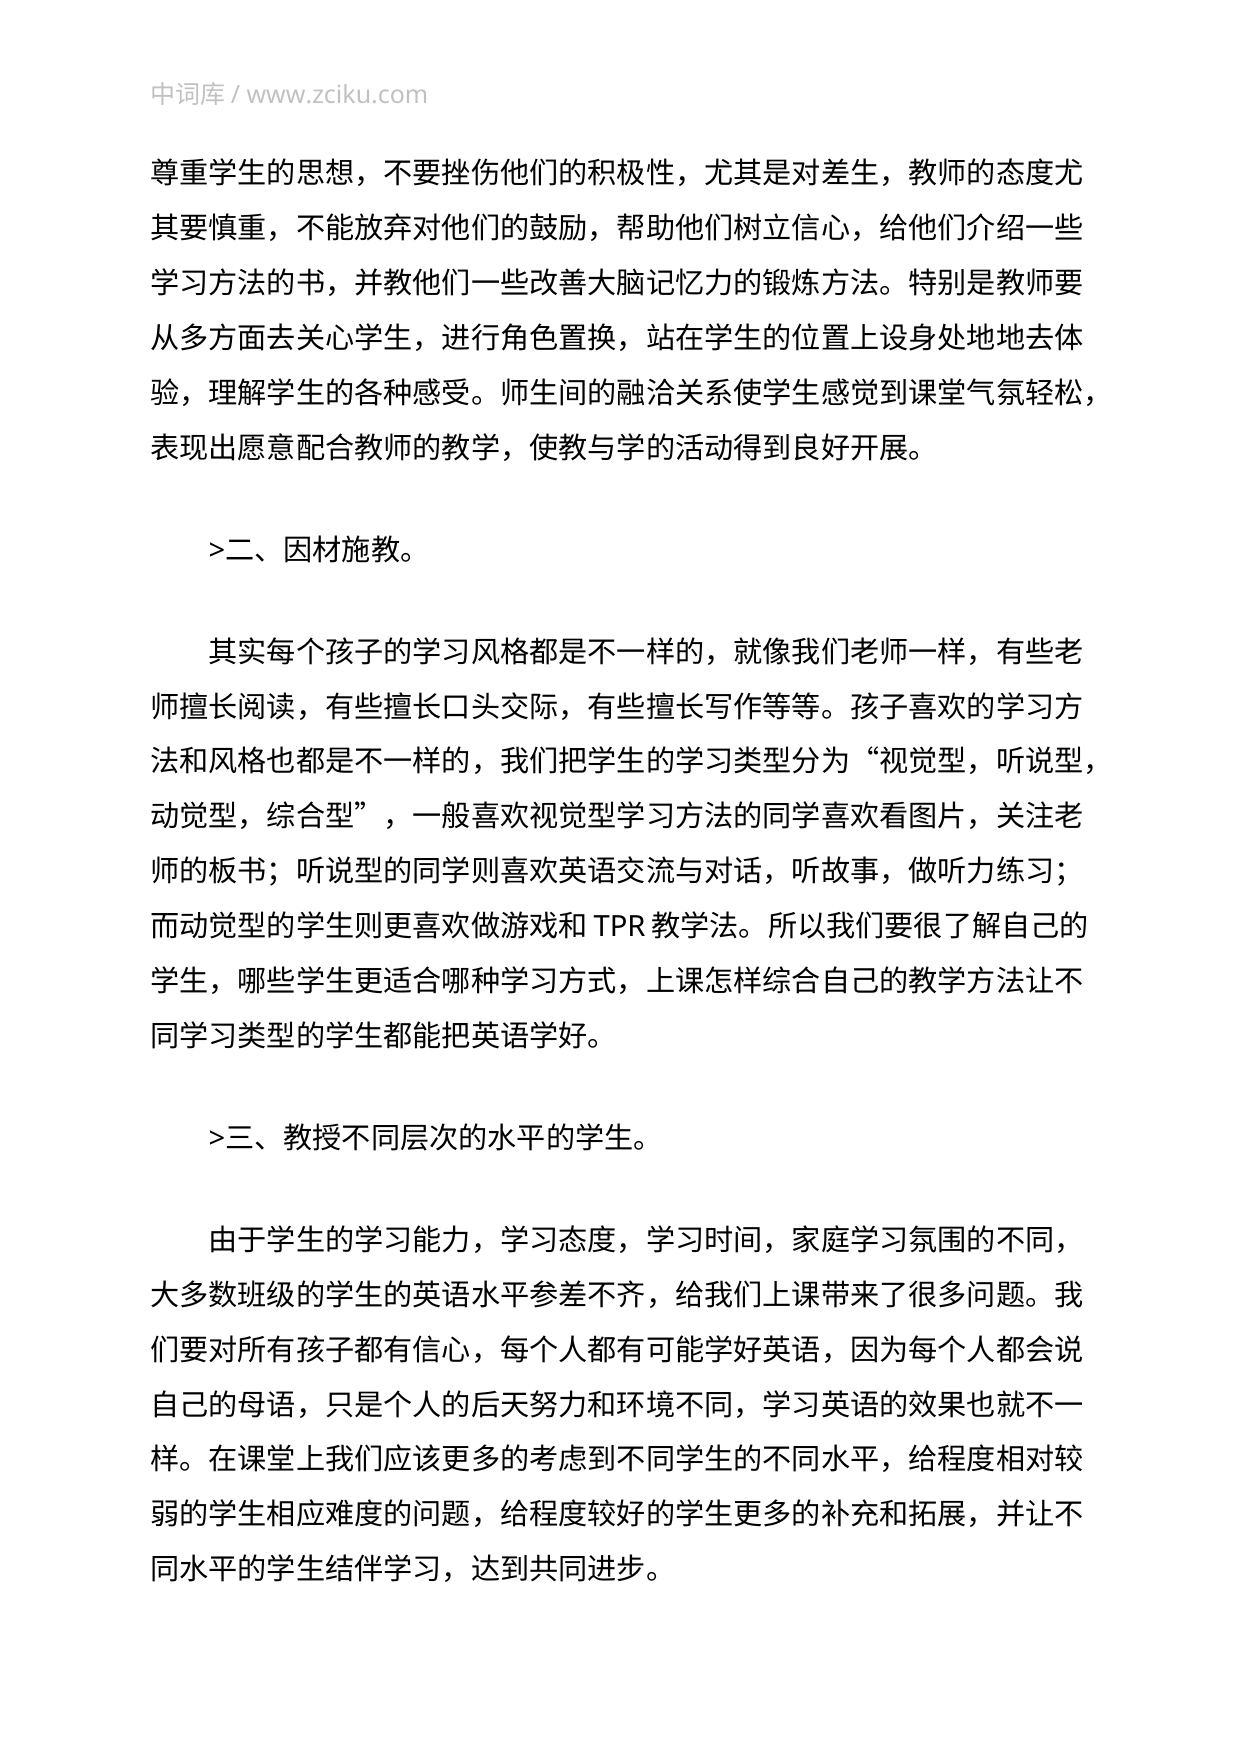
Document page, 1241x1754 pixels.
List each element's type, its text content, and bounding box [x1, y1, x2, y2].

text 其实每个孩子的学习风格都是不一样的，就像我们老师一样，有些老师擅长阅读，有些擅长口头交际，有些擅长写作等等。孩子喜欢的学习方法和风格也都是不一样的，我们把学生的学习类型分为“视觉型，听说型，动觉型，综合型”，一般喜欢视觉型学习方法的同学喜欢看图片，关注老师的板书；听说型的同学则喜欢英语交流与对话，听故事，做听力练习；而动觉型的学生则更喜欢做游戏和TPR教学法。所以我们要很了解自己的学生，哪些学生更适合哪种学习方式，上课怎样综合自己的教学方法让不同学习类型的学生都能把英语学好。 [150, 628, 1090, 1055]
text 由于学生的学习能力，学习态度，学习时间，家庭学习氛围的不同，大多数班级的学生的英语水平参差不齐，给我们上课带来了很多问题。我们要对所有孩子都有信心，每个人都有可能学好英语，因为每个人都会说自己的母语，只是个人的后天努力和环境不同，学习英语的效果也就不一样。在课堂上我们应该更多的考虑到不同学生的不同水平，给程度相对较弱的学生相应难度的问题，给程度较好的学生更多的补充和拓展，并让不同水平的学生结伴学习，达到共同进步。 [150, 1216, 1090, 1588]
text >三、教授不同层次的水平的学生。 [150, 1114, 1090, 1157]
text >二、因材施教。 [150, 526, 1090, 569]
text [150, 150, 1090, 467]
